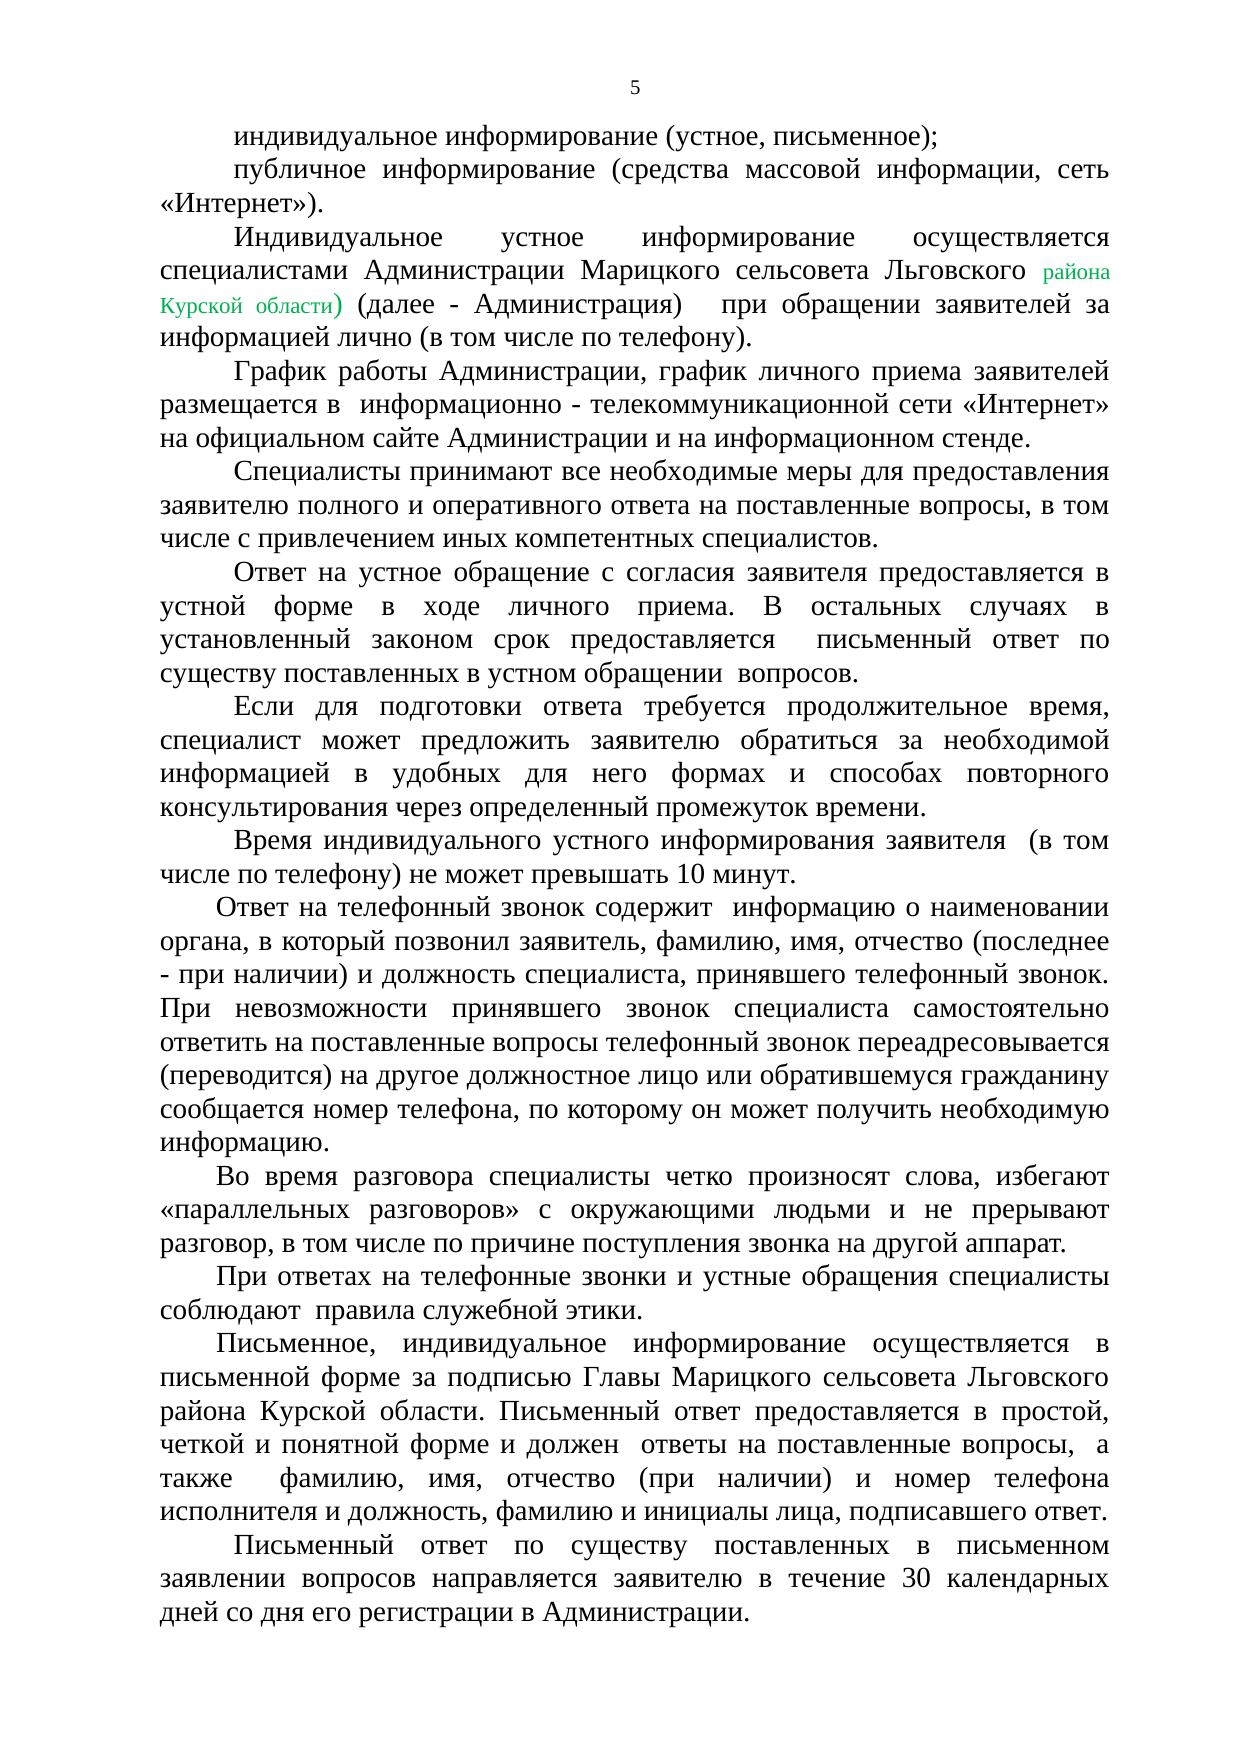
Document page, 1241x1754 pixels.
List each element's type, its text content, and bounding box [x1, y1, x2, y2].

text Ответ на устное обращение с согласия заявителя предоставляется в устной форме в ходе личного приема. В остальных случаях в установленный законом срок предоставляется письменный ответ по существу поставленных в устном обращении вопросов. [159, 554, 1110, 688]
text Индивидуальное устное информирование осуществляется специалистами Администрации Марицкого сельсовета Льговского района Курской области) (далее - Администрация) при обращении заявителей за информацией лично (в том числе по телефону). [159, 219, 1110, 353]
text При ответах на телефонные звонки и устные обращения специалисты соблюдают правила служебной этики. [159, 1258, 1110, 1326]
text Специалисты принимают все необходимые меры для предоставления заявителю полного и оперативного ответа на поставленные вопросы, в том числе с привлечением иных компетентных специалистов. [159, 453, 1110, 554]
text Письменное, индивидуальное информирование осуществляется в письменной форме за подписью Главы Марицкого сельсовета Льговского района Курской области. Письменный ответ предоставляется в простой, четкой и понятной форме и должен ответы на поставленные вопросы, а также фамилию, имя, отчество (при наличии) и номер телефона исполнителя и должность, фамилию и инициалы лица, подписавшего ответ. [159, 1326, 1110, 1527]
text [159, 152, 1110, 219]
text Время индивидуального устного информирования заявителя (в том числе по телефону) не может превышать 10 минут. [159, 822, 1110, 889]
text Во время разговора специалисты четко произносят слова, избегают «параллельных разговоров» с окружающими людьми и не прерывают разговор, в том числе по причине поступления звонка на другой аппарат. [159, 1158, 1110, 1258]
text График работы Администрации, график личного приема заявителей размещается в информационно - телекоммуникационной сети «Интернет» на официальном сайте Администрации и на информационном стенде. [159, 353, 1110, 453]
text Ответ на телефонный звонок содержит информацию о наименовании органа, в который позвонил заявитель, фамилию, имя, отчество (последнее - при наличии) и должность специалиста, принявшего телефонный звонок. При невозможности принявшего звонок специалиста самостоятельно ответить на поставленные вопросы телефонный звонок переадресовывается (переводится) на другое должностное лицо или обратившемуся гражданину сообщается номер телефона, по которому он может получить необходимую информацию. [159, 889, 1110, 1158]
text Письменный ответ по существу поставленных в письменном заявлении вопросов направляется заявителю в течение 30 календарных дней со дня его регистрации в Администрации. [159, 1527, 1110, 1627]
text Если для подготовки ответа требуется продолжительное время, специалист может предложить заявителю обратиться за необходимой информацией в удобных для него формах и способах повторного консультирования через определенный промежуток времени. [159, 688, 1110, 822]
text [159, 118, 1110, 152]
